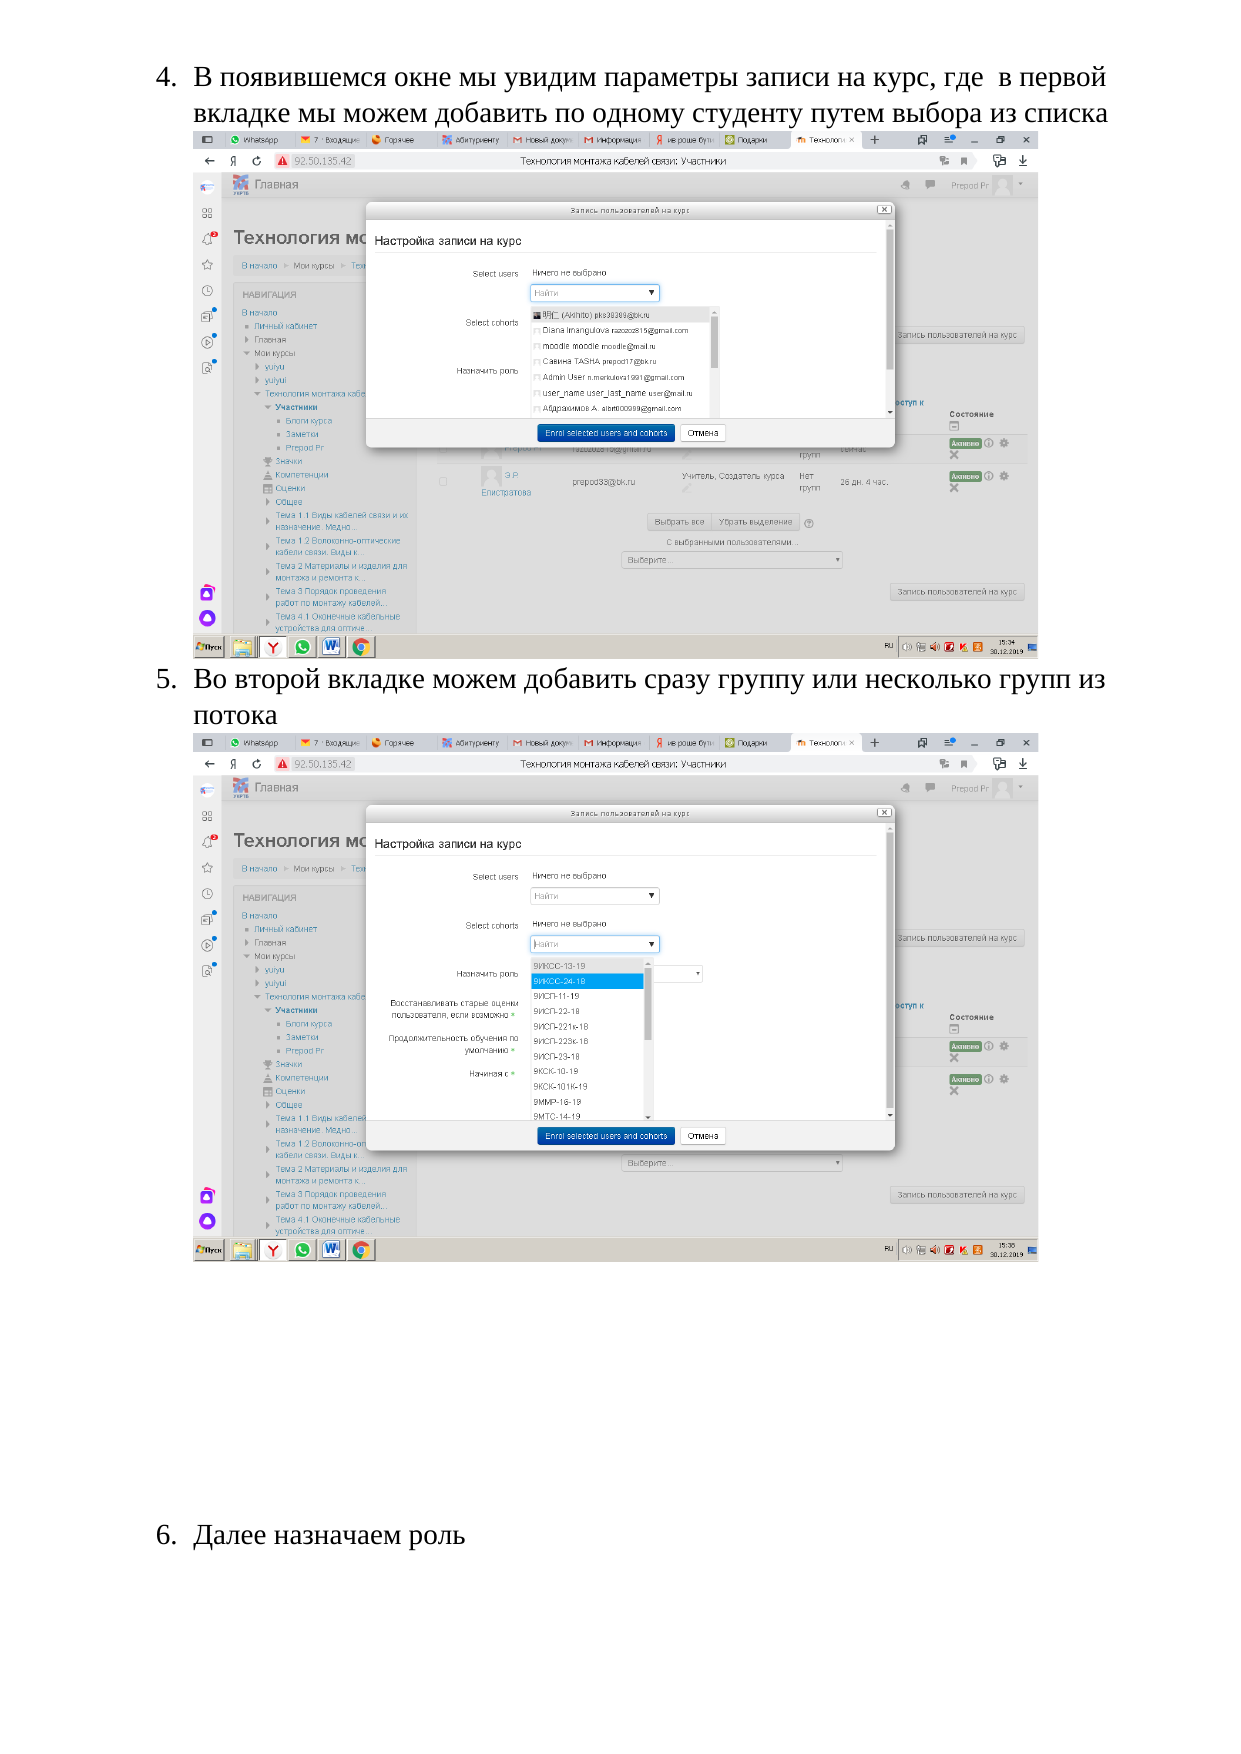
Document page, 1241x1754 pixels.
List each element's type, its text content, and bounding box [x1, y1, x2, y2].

list Далее назначаем роль [156, 1517, 1181, 1551]
picture [193, 131, 1039, 659]
list Во второй вкладке можем добавить сразу группу или несколько групп из потока [156, 661, 1181, 731]
picture [193, 733, 1039, 1262]
